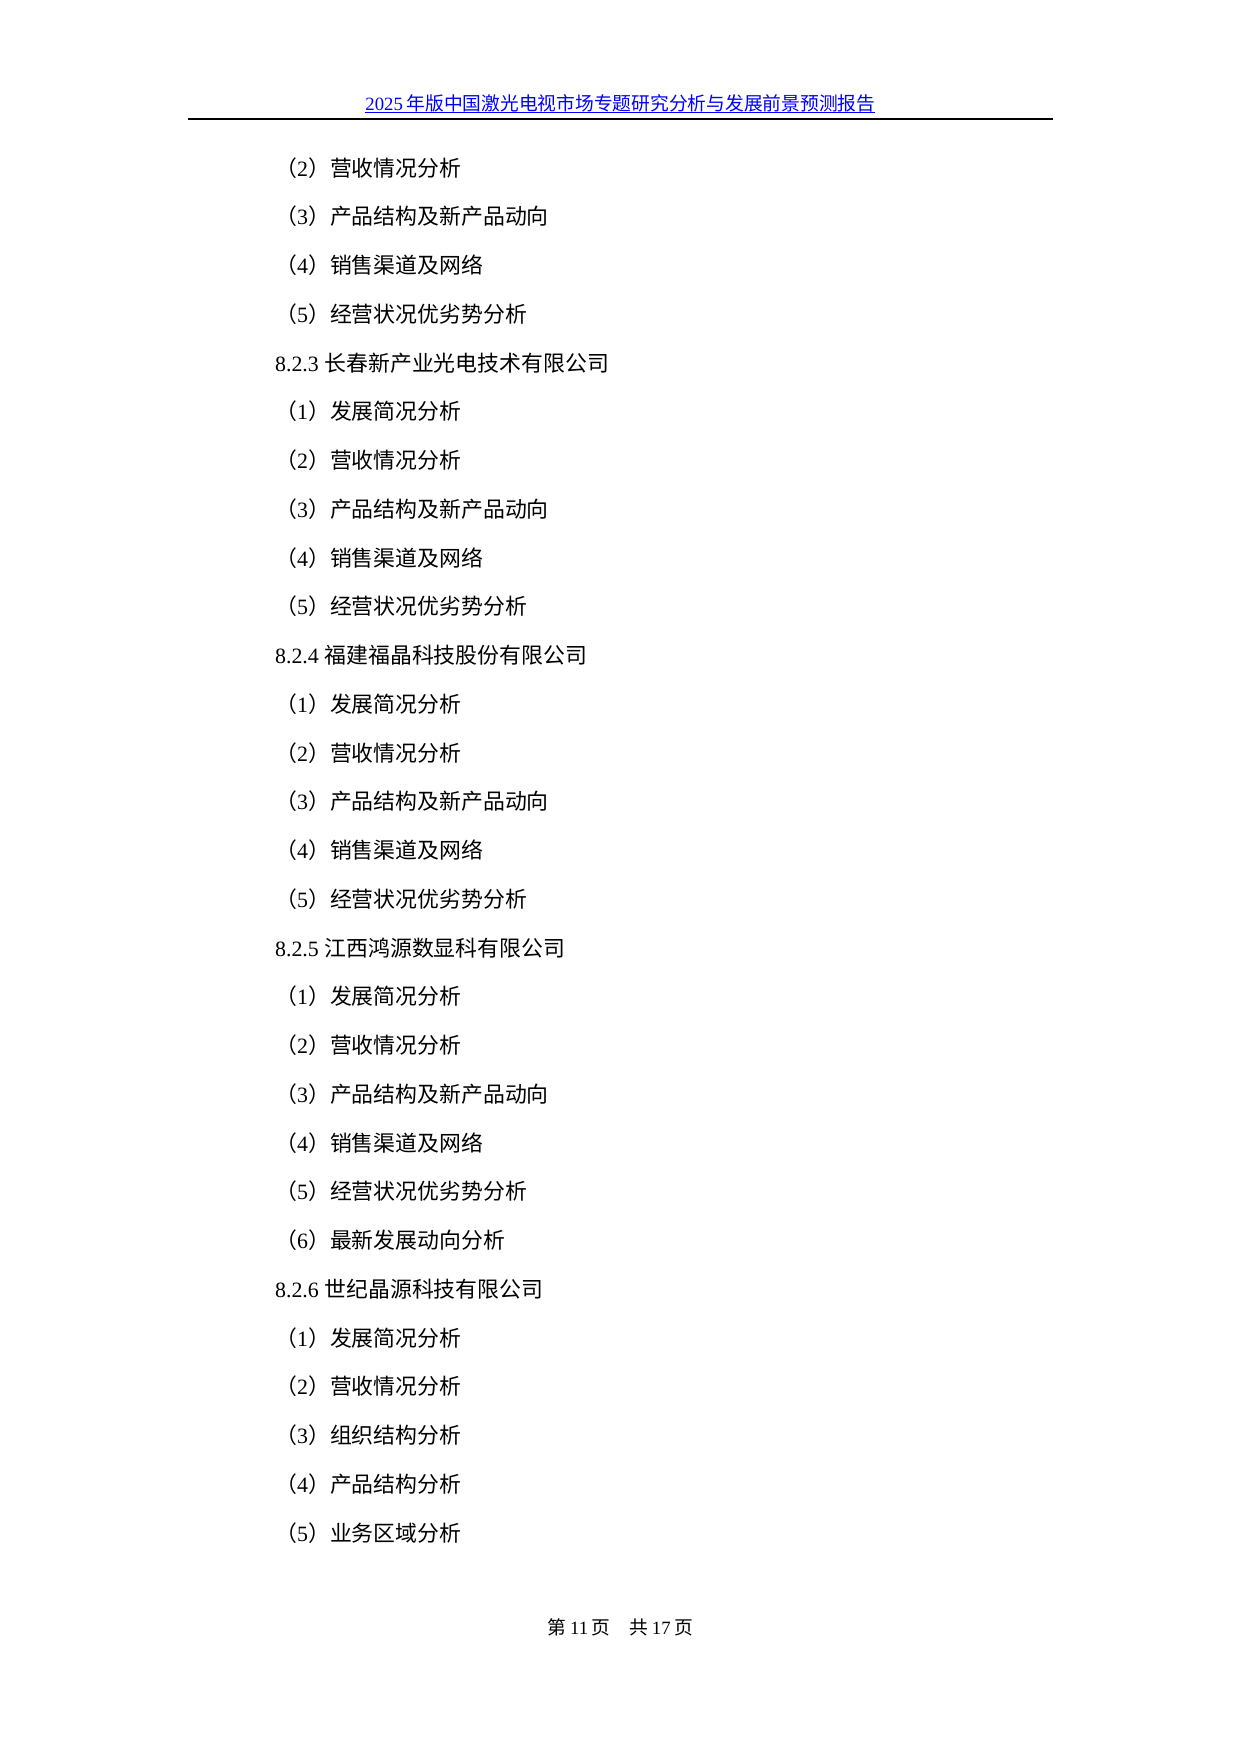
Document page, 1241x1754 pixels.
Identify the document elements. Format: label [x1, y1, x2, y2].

text [187, 150, 1053, 1548]
